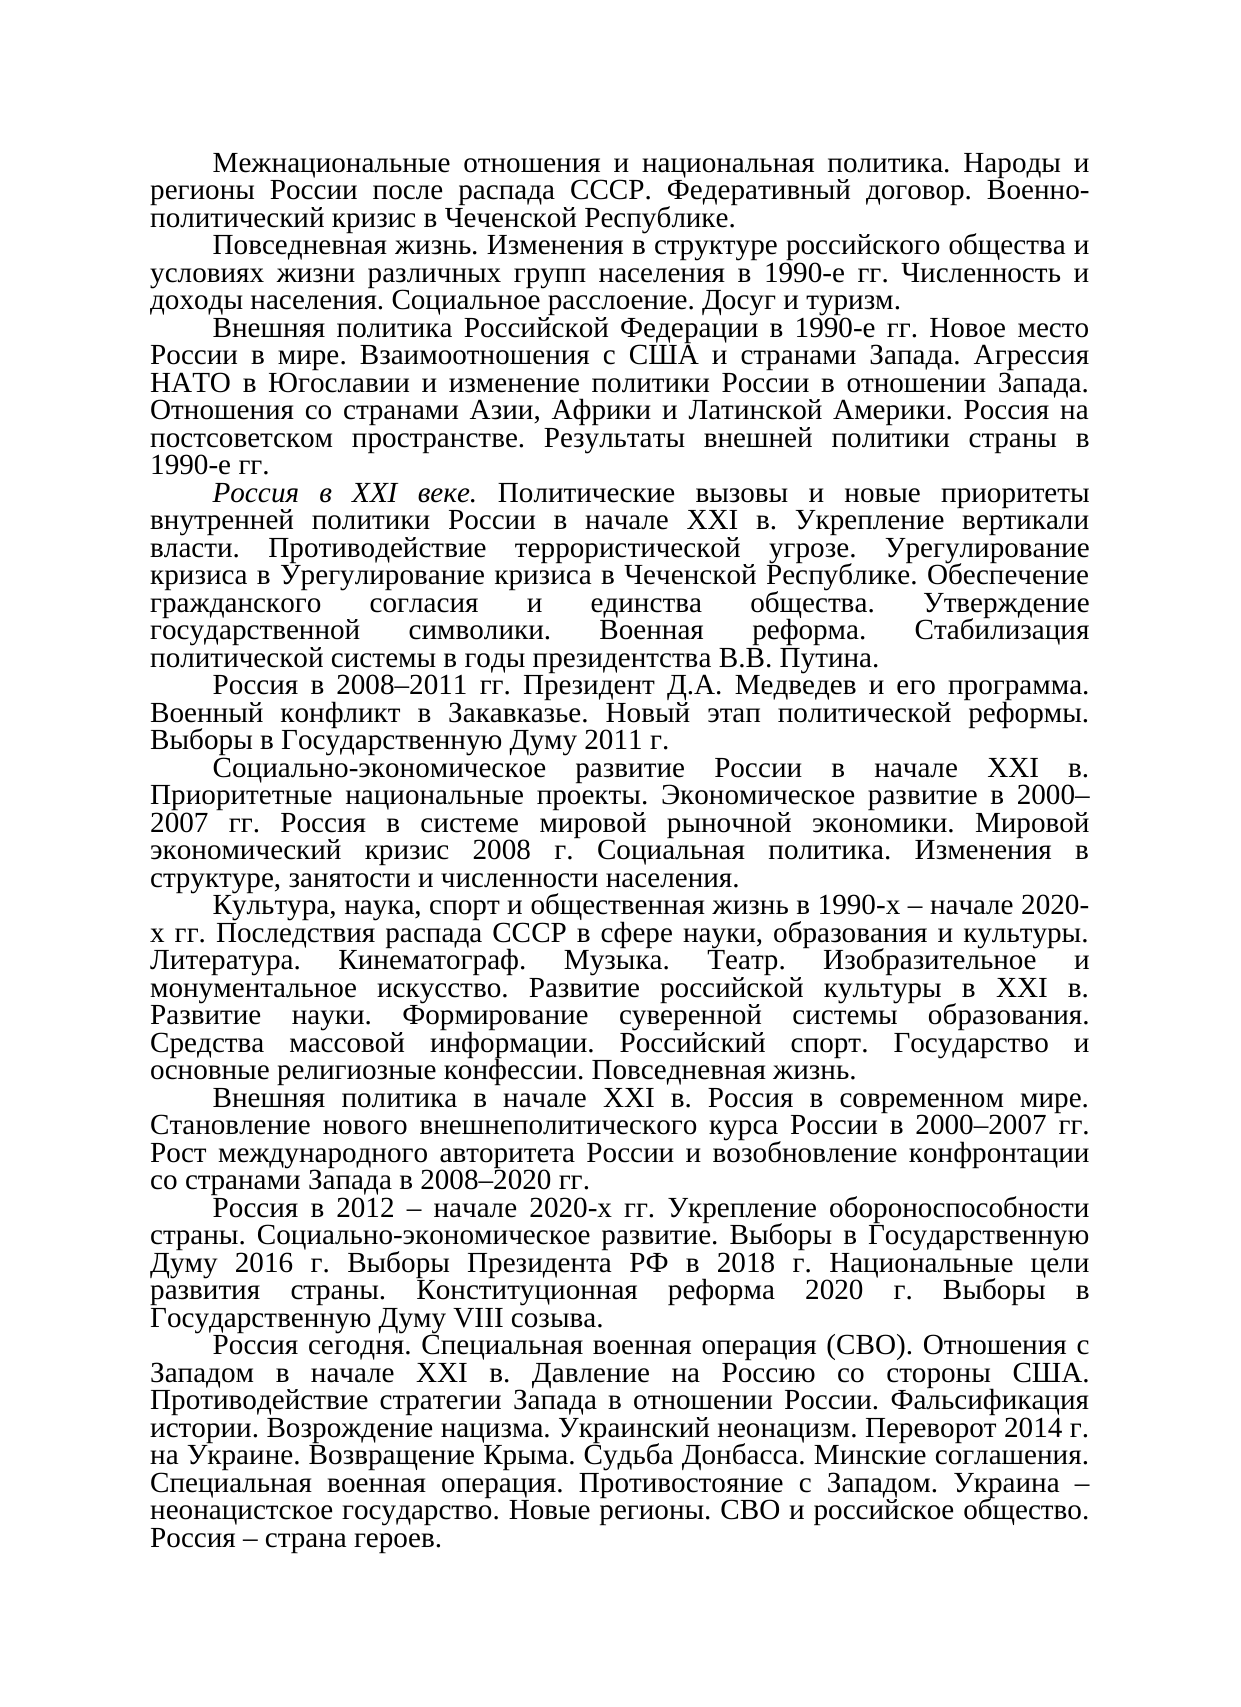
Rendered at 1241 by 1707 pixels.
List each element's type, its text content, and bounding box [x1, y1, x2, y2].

text Внешняя политика Российской Федерации в 1990-е гг. Новое место России в мире. Взаимоотношения с США и странами Запада. Агрессия НАТО в Югославии и изменение политики России в отношении Запада. Отношения со странами Азии, Африки и Латинской Америки. Россия на постсоветском пространстве. Результаты внешней политики страны в 1990-е гг. [150, 315, 1090, 480]
text Социально-экономическое развитие России в начале ХХI в. Приоритетные национальные проекты. Экономическое развитие в 2000–2007 гг. Россия в системе мировой рыночной экономики. Мировой экономический кризис 2008 г. Социальная политика. Изменения в структуре, занятости и численности населения. [150, 755, 1090, 892]
text Россия сегодня. Специальная военная операция (СВО). Отношения с Западом в начале XXI в. Давление на Россию со стороны США. Противодействие стратегии Запада в отношении России. Фальсификация истории. Возрождение нацизма. Украинский неонацизм. Переворот 2014 г. на Украине. Возвращение Крыма. Судьба Донбасса. Минские соглашения. Специальная военная операция. Противостояние с Западом. Украина – неонацистское государство. Новые регионы. СВО и российское общество. Россия – страна героев. [150, 1332, 1090, 1552]
text Россия в 2012 – начале 2020-х гг. Укрепление обороноспособности страны. Социально-экономическое развитие. Выборы в Государственную Думу 2016 г. Выборы Президента РФ в 2018 г. Национальные цели развития страны. Конституционная реформа 2020 г. Выборы в Государственную Думу VIII созыва. [150, 1195, 1090, 1332]
text Россия в 2008–2011 гг. Президент Д.А. Медведев и его программа. Военный конфликт в Закавказье. Новый этап политической реформы. Выборы в Государственную Думу 2011 г. [150, 672, 1090, 755]
text Повседневная жизнь. Изменения в структуре российского общества и условиях жизни различных групп населения в 1990-е гг. Численность и доходы населения. Социальное расслоение. Досуг и туризм. [150, 232, 1090, 315]
text Внешняя политика в начале ХХI в. Россия в современном мире. Становление нового внешнеполитического курса России в 2000–2007 гг. Рост международного авторитета России и возобновление конфронтации со странами Запада в 2008–2020 гг. [150, 1085, 1090, 1195]
text Культура, наука, спорт и общественная жизнь в 1990-х – начале 2020-х гг. Последствия распада СССР в сфере науки, образования и культуры. Литература. Кинематограф. Музыка. Театр. Изобразительное и монументальное искусство. Развитие российской культуры в ХХI в. Развитие науки. Формирование суверенной системы образования. Средства массовой информации. Российский спорт. Государство и основные религиозные конфессии. Повседневная жизнь. [150, 892, 1090, 1085]
text Межнациональные отношения и национальная политика. Народы и регионы России после распада СССР. Федеративный договор. Военно-политический кризис в Чеченской Республике. [150, 150, 1090, 232]
text Россия в ХХI веке. Политические вызовы и новые приоритеты внутренней политики России в начале ХХI в. Укрепление вертикали власти. Противодействие террористической угрозе. Урегулирование кризиса в Урегулирование кризиса в Чеченской Республике. Обеспечение гражданского согласия и единства общества. Утверждение государственной символики. Военная реформа. Стабилизация политической системы в годы президентства В.В. Путина. [150, 480, 1090, 672]
